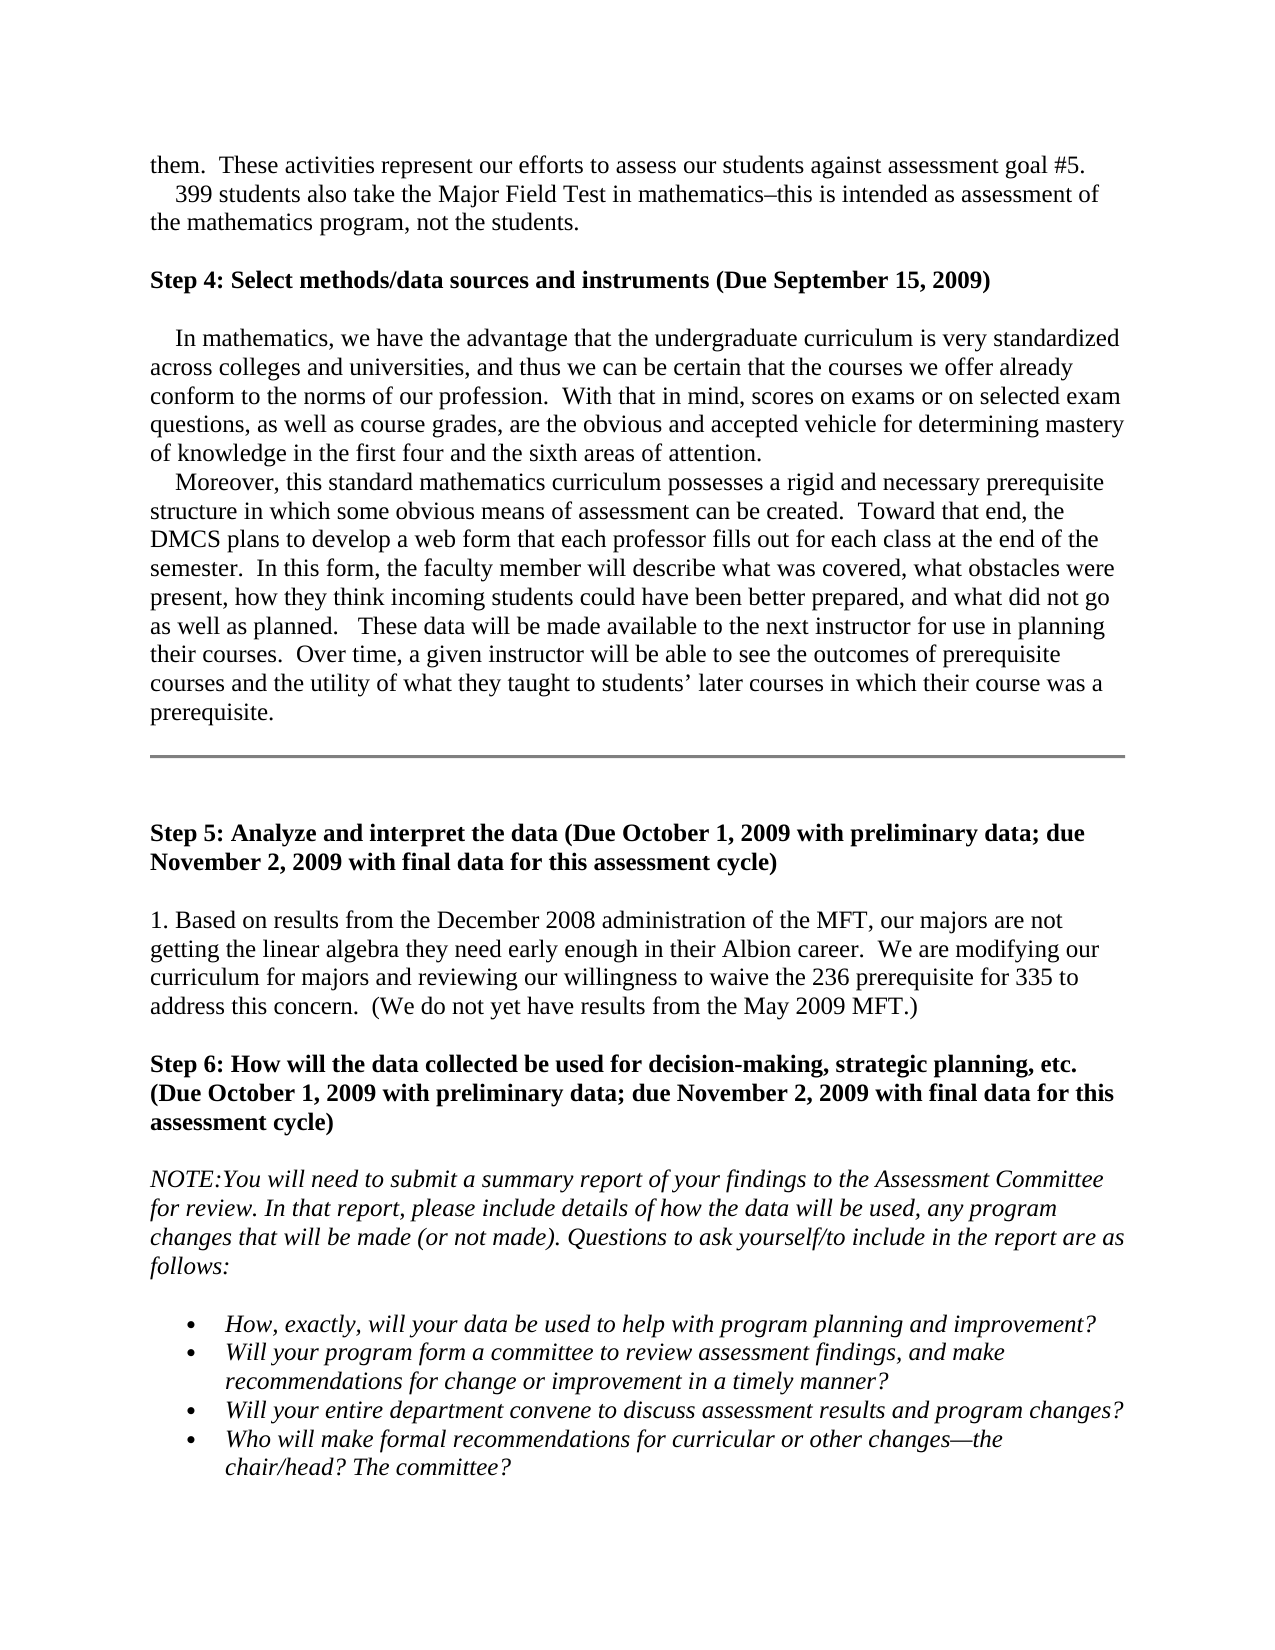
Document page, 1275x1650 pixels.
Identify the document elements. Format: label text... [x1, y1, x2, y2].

text Step 4: Select methods/data sources and instruments (Due September 15, 2009) [150, 265, 1125, 294]
list Will your program form a committee to review assessment findings, and make recommendations for change or improvement in a timely manner? [187, 1337, 1125, 1395]
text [150, 150, 1125, 236]
list Who will make formal recommendations for curricular or other changes—the chair/head? The committee? [187, 1424, 1125, 1481]
list How, exactly, will your data be used to help with program planning and improvement? [187, 1309, 1125, 1337]
text In mathematics, we have the advantage that the undergraduate curriculum is very standardized across colleges and universities, and thus we can be certain that the courses we offer already conform to the norms of our profession. With that in mind, scores on exams or on selected exam questions, as well as course grades, are the obvious and accepted vehicle for determining mastery of knowledge in the first four and the sixth areas of attention. Moreover, this standard mathematics curriculum possesses a rigid and necessary prerequisite structure in which some obvious means of assessment can be created. Toward that end, the DMCS plans to develop a web form that each professor fills out for each class at the end of the semester. In this form, the faculty member will describe what was covered, what obstacles were present, how they think incoming students could have been better prepared, and what did not go as well as planned. These data will be made available to the next instructor for use in planning their courses. Over time, a given instructor will be able to see the outcomes of prerequisite courses and the utility of what they taught to students’ later courses in which their course was a prerequisite. [150, 323, 1125, 726]
text 1. Based on results from the December 2008 administration of the MFT, our majors are not getting the linear algebra they need early enough in their Albion career. We are modifying our curriculum for majors and reviewing our willingness to waive the 236 prerequisite for 335 to address this concern. (We do not yet have results from the May 2009 MFT.) [150, 905, 1125, 1020]
text NOTE:You will need to submit a summary report of your findings to the Assessment Committee for review. In that report, please include details of how the data will be used, any program changes that will be made (or not made). Questions to ask yourself/to include in the report are as follows: [150, 1164, 1125, 1279]
list Will your entire department convene to discuss assessment results and program changes? [187, 1395, 1125, 1424]
text Step 5: Analyze and interpret the data (Due October 1, 2009 with preliminary data; due November 2, 2009 with final data for this assessment cycle) [150, 818, 1125, 876]
text Step 6: How will the data collected be used for decision-making, strategic planning, etc. (Due October 1, 2009 with preliminary data; due November 2, 2009 with final data for this assessment cycle) [150, 1049, 1125, 1135]
